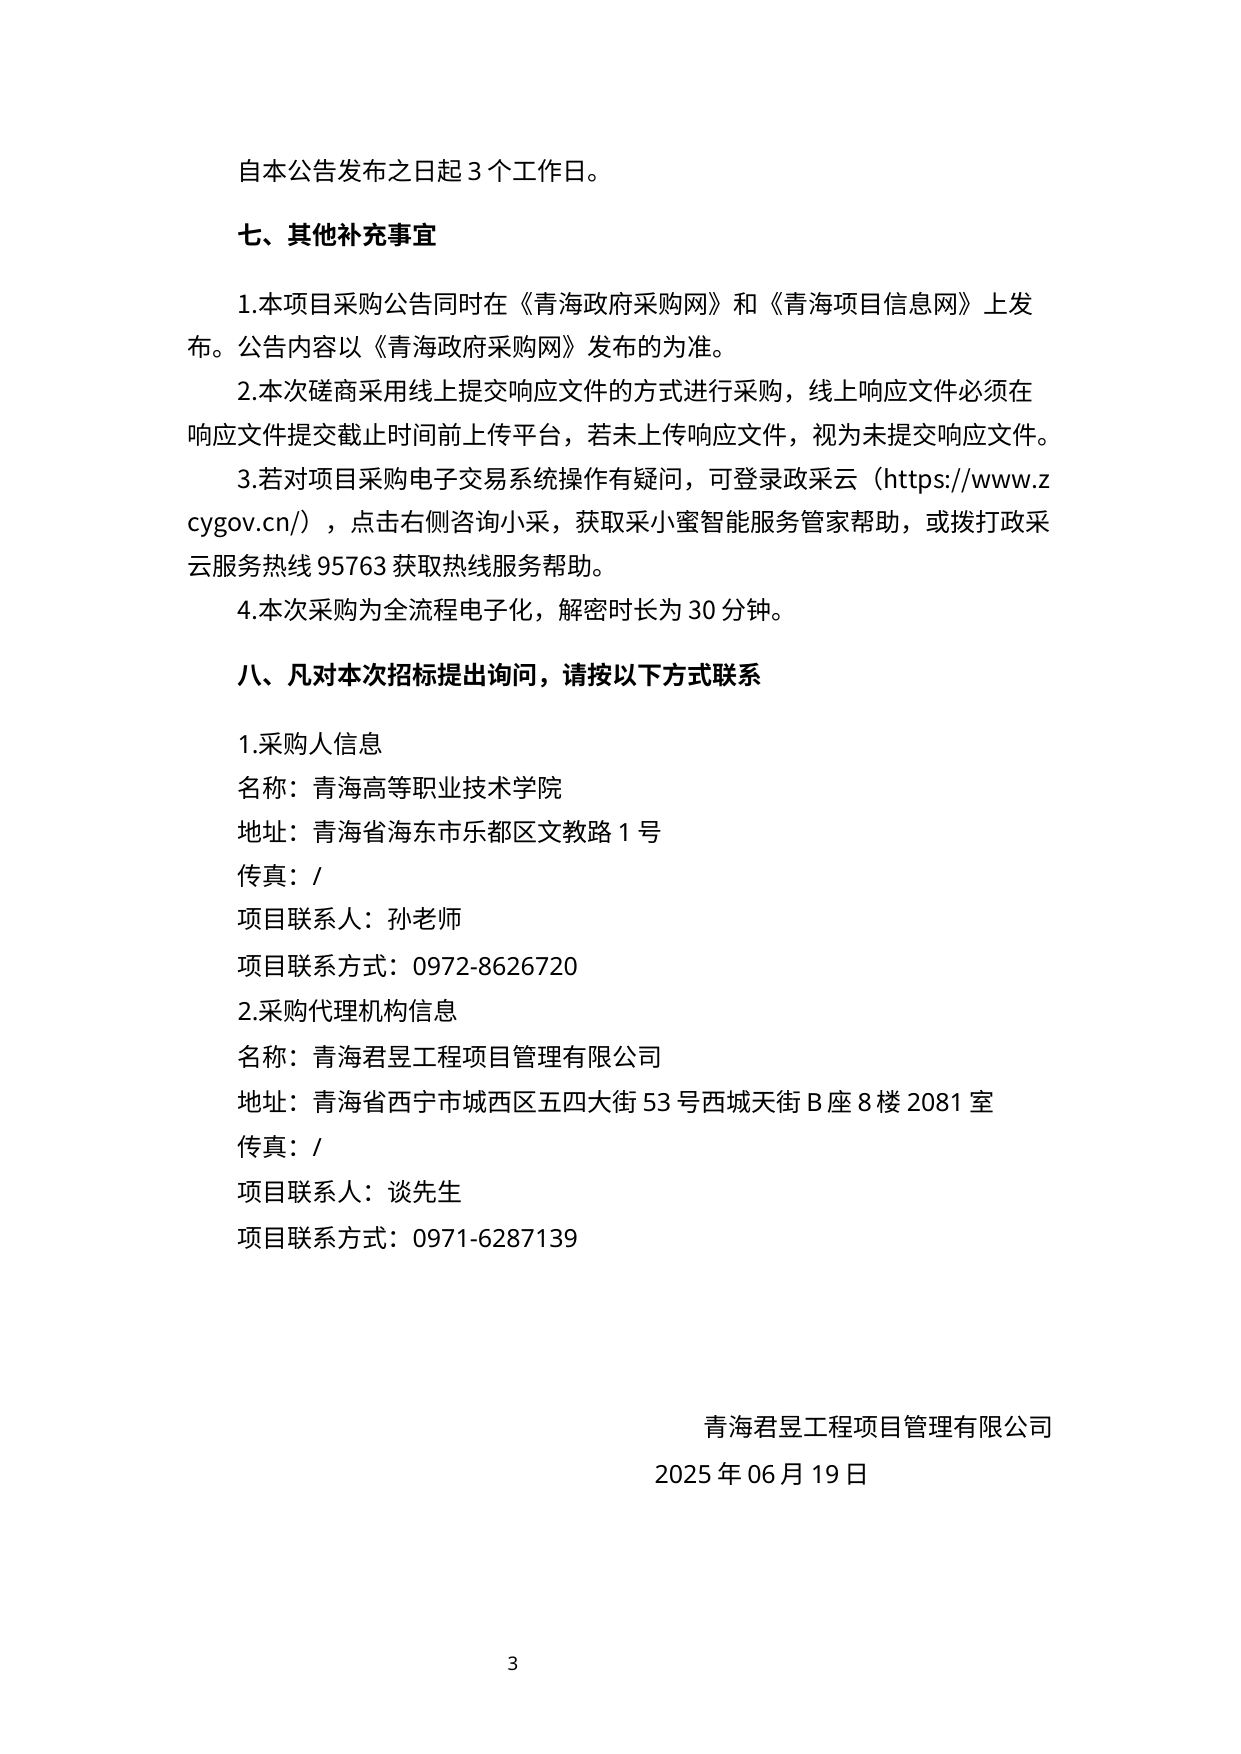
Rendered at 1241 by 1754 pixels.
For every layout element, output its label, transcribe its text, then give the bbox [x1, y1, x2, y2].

text 项目联系人：孙老师 [187, 894, 1053, 937]
text 1.采购人信息 [187, 719, 1053, 762]
text 名称：青海高等职业技术学院 [187, 762, 1053, 806]
text 2.本次磋商采用线上提交响应文件的方式进行采购，线上响应文件必须在响应文件提交截止时间前上传平台，若未上传响应文件，视为未提交响应文件。 [187, 366, 1053, 453]
text 项目联系方式：0971-6287139 [187, 1217, 1053, 1255]
text 传真：/ [187, 850, 1053, 894]
text 名称：青海君昱工程项目管理有限公司 [187, 1036, 1053, 1073]
text 地址：青海省西宁市城西区五四大街53号西城天街B座8楼2081室 [187, 1081, 1053, 1119]
text 项目联系人：谈先生 [187, 1172, 1053, 1209]
text 3.若对项目采购电子交易系统操作有疑问，可登录政采云（https://www.zcygov.cn/），点击右侧咨询小采，获取采小蜜智能服务管家帮助，或拨打政采云服务热线95763获取热线服务帮助。 [187, 453, 1053, 584]
text 自本公告发布之日起3个工作日。 [187, 150, 1053, 187]
text 传真：/ [187, 1127, 1053, 1164]
text 4.本次采购为全流程电子化，解密时长为30分钟。 [187, 584, 1053, 628]
text 项目联系方式：0972-8626720 [187, 945, 1053, 983]
text 2025年06月19日 [187, 1452, 1053, 1492]
text 七、其他补充事宜 [187, 214, 1053, 252]
text 2.采购代理机构信息 [187, 991, 1053, 1028]
text 八、凡对本次招标提出询问，请按以下方式联系 [187, 655, 1053, 692]
text 青海君昱工程项目管理有限公司 [187, 1405, 1053, 1444]
text 1.本项目采购公告同时在《青海政府采购网》和《青海项目信息网》上发布。公告内容以《青海政府采购网》发布的为准。 [187, 278, 1053, 366]
text 地址：青海省海东市乐都区文教路1号 [187, 806, 1053, 850]
